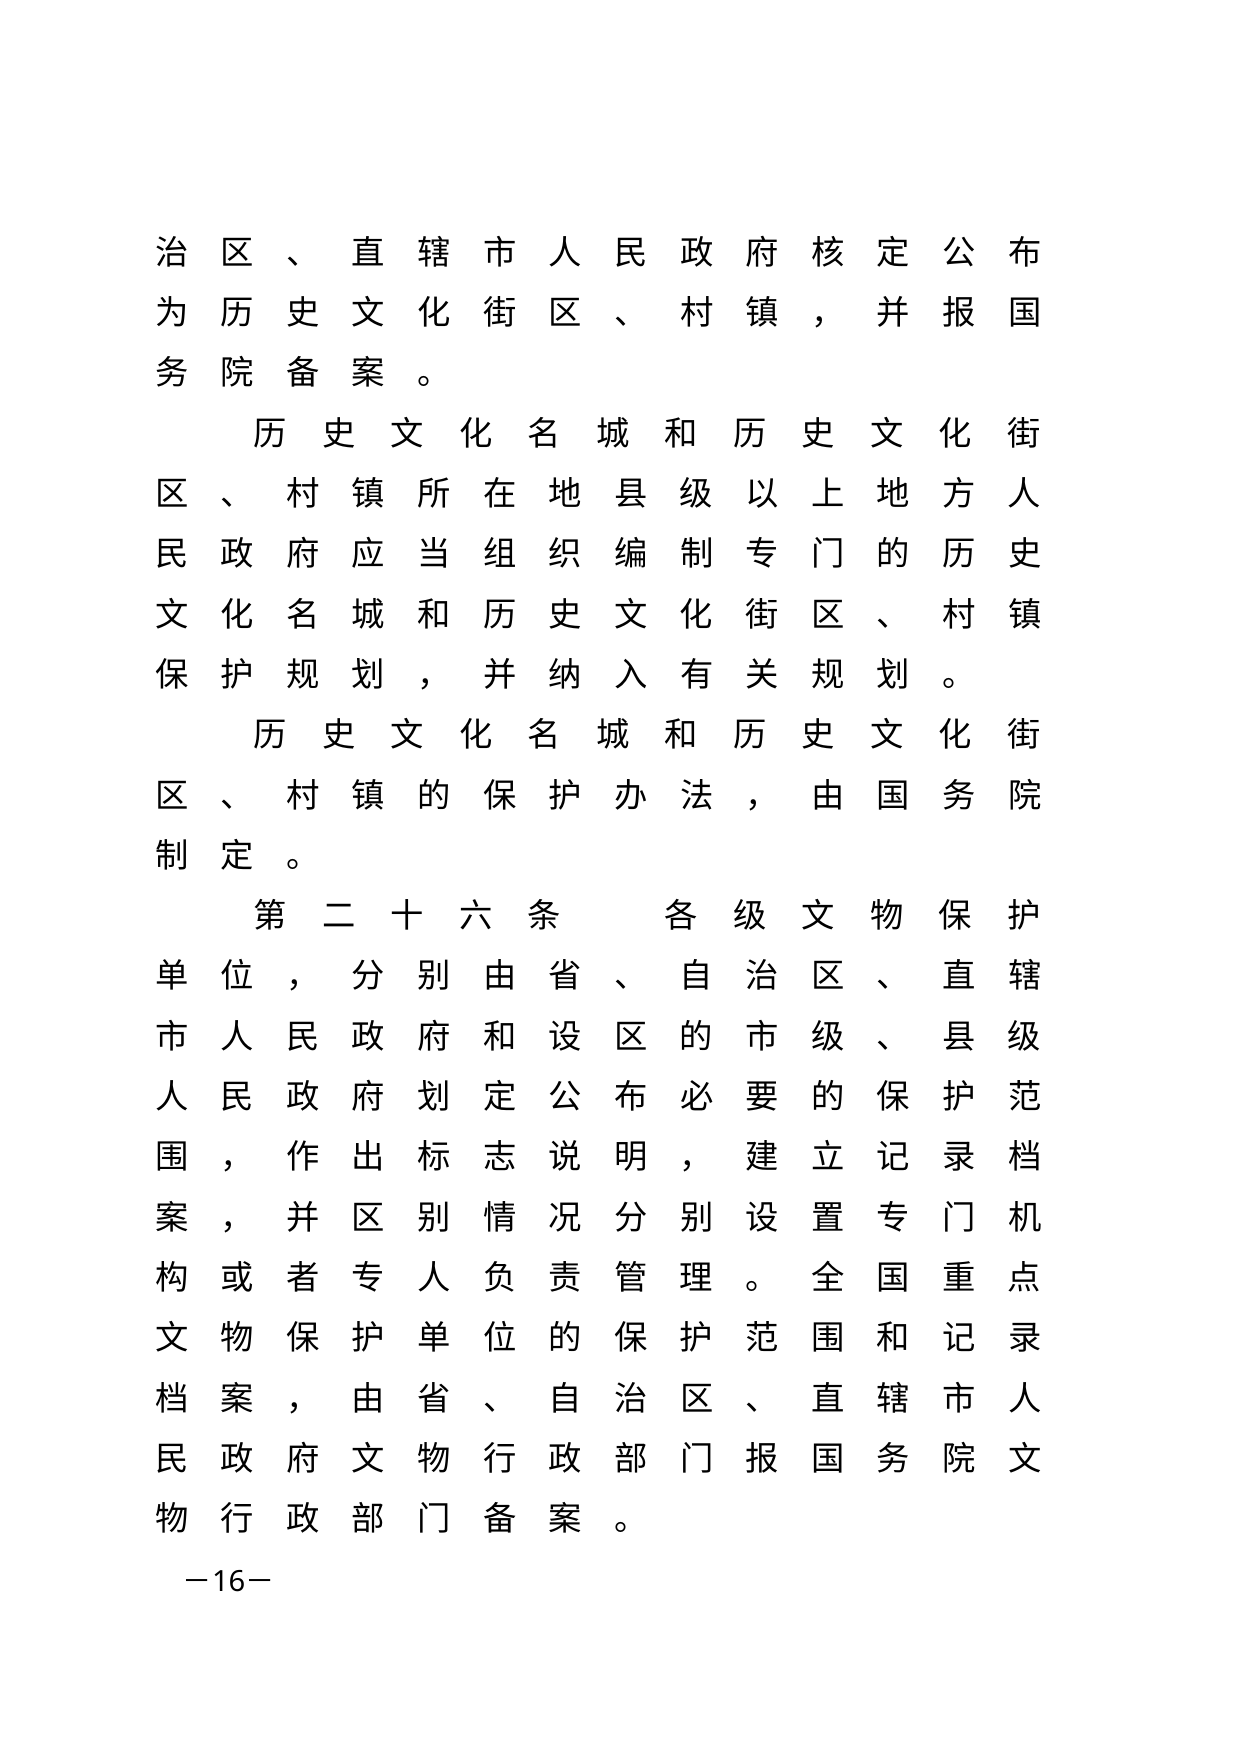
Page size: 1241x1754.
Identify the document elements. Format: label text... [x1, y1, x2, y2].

text 历史文化名城和历史文化街区、村镇的保护办法，由国务院制定。 [155, 702, 1073, 883]
text 保存文物特别丰富并且具有重大历史价值或者革命纪念意义的城镇、街道、村庄，由省、自治区、直辖市人民政府核定公布为历史文化街区、村镇，并报国务院备案。 [155, 219, 1073, 400]
text 第二十六条 各级文物保护单位，分别由省、自治区、直辖市人民政府和设区的市级、县级人民政府划定公布必要的保护范围，作出标志说明，建立记录档案，并区别情况分别设置专门机构或者专人负责管理。全国重点文物保护单位的保护范围和记录档案，由省、自治区、直辖市人民政府文物行政部门报国务院文物行政部门备案。 [155, 883, 1073, 1546]
text 历史文化名城和历史文化街区、村镇所在地县级以上地方人民政府应当组织编制专门的历史文化名城和历史文化街区、村镇保护规划，并纳入有关规划。 [155, 400, 1073, 702]
